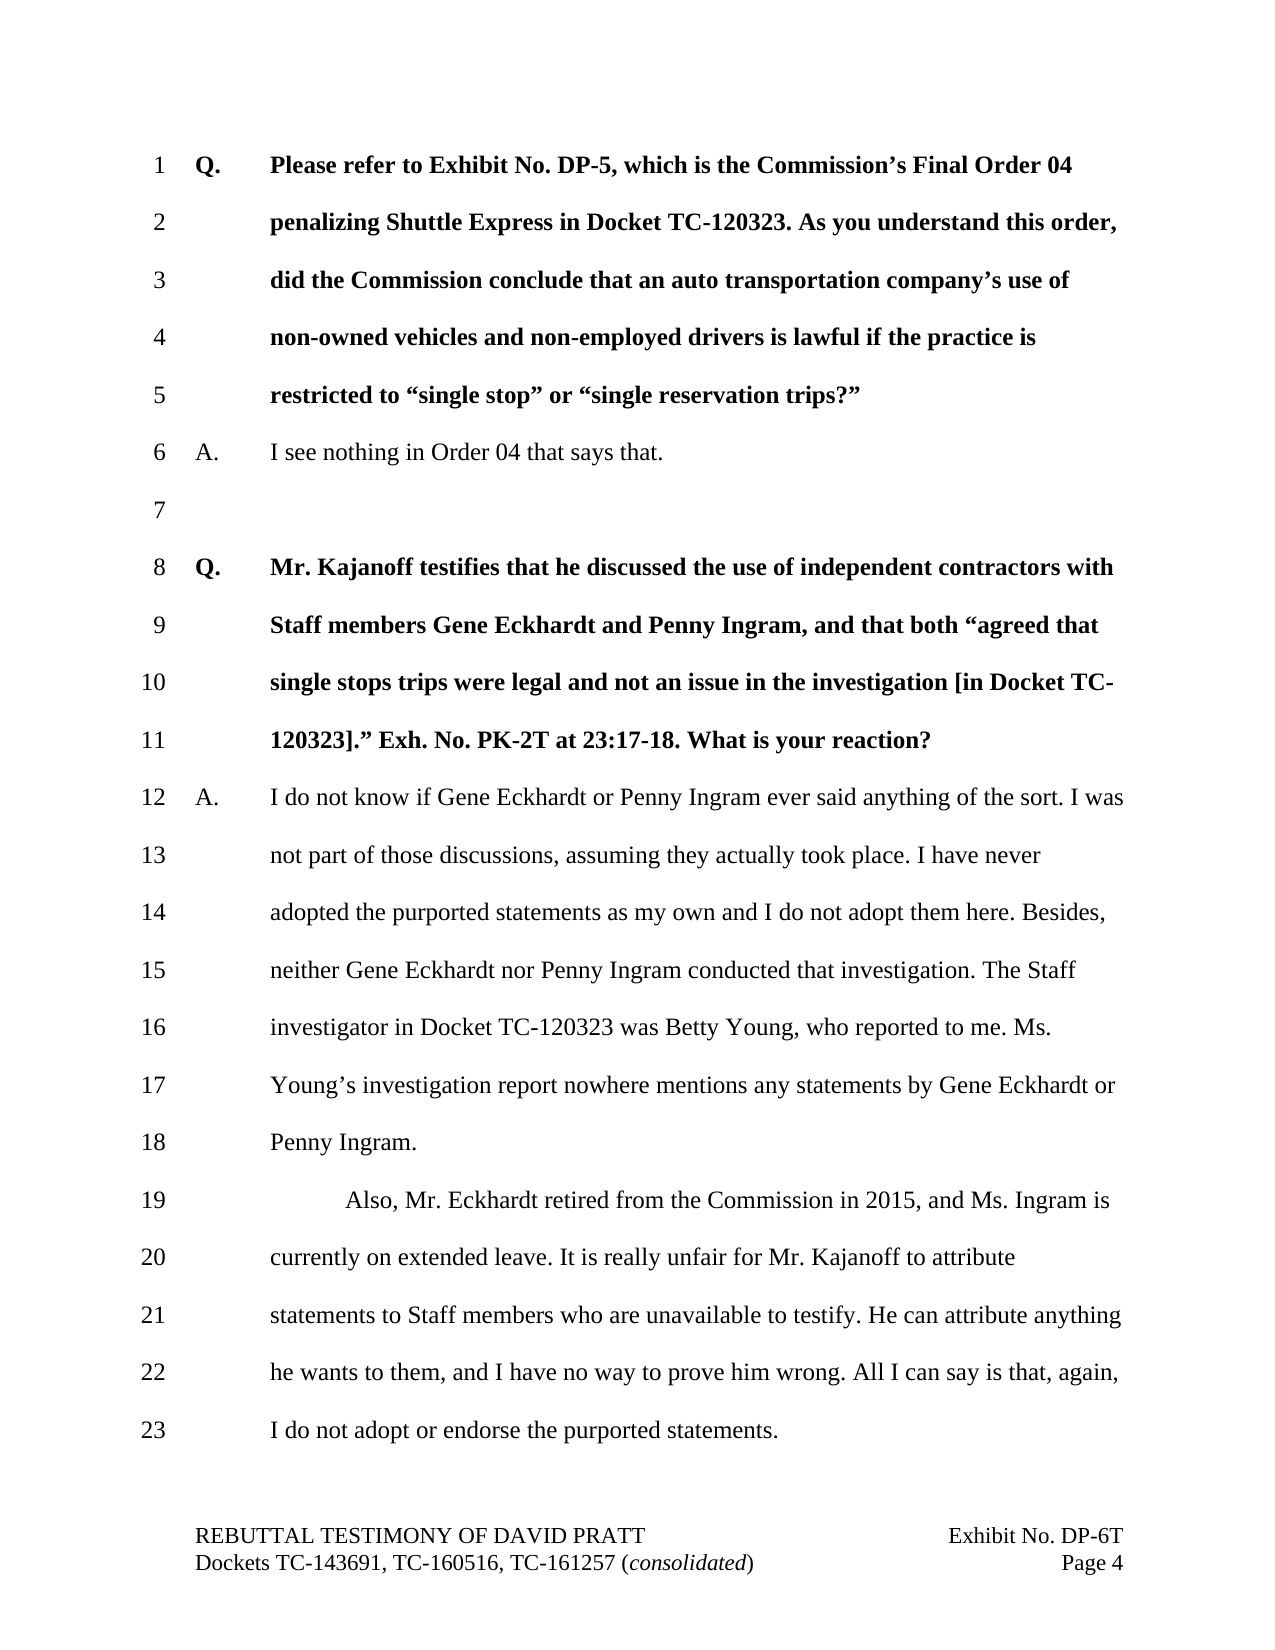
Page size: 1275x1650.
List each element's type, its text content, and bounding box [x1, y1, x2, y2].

text Also, Mr. Eckhardt retired from the Commission in 2015, and Ms. Ingram is currently on extended leave. It is really unfair for Mr. Kajanoff to attribute statements to Staff members who are unavailable to testify. He can attribute anything he wants to them, and I have no way to prove him wrong. All I can say is that, again, I do not adopt or endorse the purported statements. [195, 1185, 1125, 1444]
text Q. Please refer to Exhibit No. DP-5, which is the Commission’s Final Order 04 penalizing Shuttle Express in Docket TC-120323. As you understand this order, did the Commission conclude that an auto transportation company’s use of non-owned vehicles and non-employed drivers is lawful if the practice is restricted to “single stop” or “single reservation trips?” [195, 150, 1125, 409]
text Q. Mr. Kajanoff testifies that he discussed the use of independent contractors with Staff members Gene Eckhardt and Penny Ingram, and that both “agreed that single stops trips were legal and not an issue in the investigation [in Docket TC-120323].” Exh. No. PK-2T at 23:17-18. What is your reaction? [195, 552, 1125, 754]
text A. I do not know if Gene Eckhardt or Penny Ingram ever said anything of the sort. I was not part of those discussions, assuming they actually took place. I have never adopted the purported statements as my own and I do not adopt them here. Besides, neither Gene Eckhardt nor Penny Ingram conducted that investigation. The Staff investigator in Docket TC-120323 was Betty Young, who reported to me. Ms. Young’s investigation report nowhere mentions any statements by Gene Eckhardt or Penny Ingram. [195, 782, 1125, 1156]
text A. I see nothing in Order 04 that says that. [195, 437, 1125, 466]
